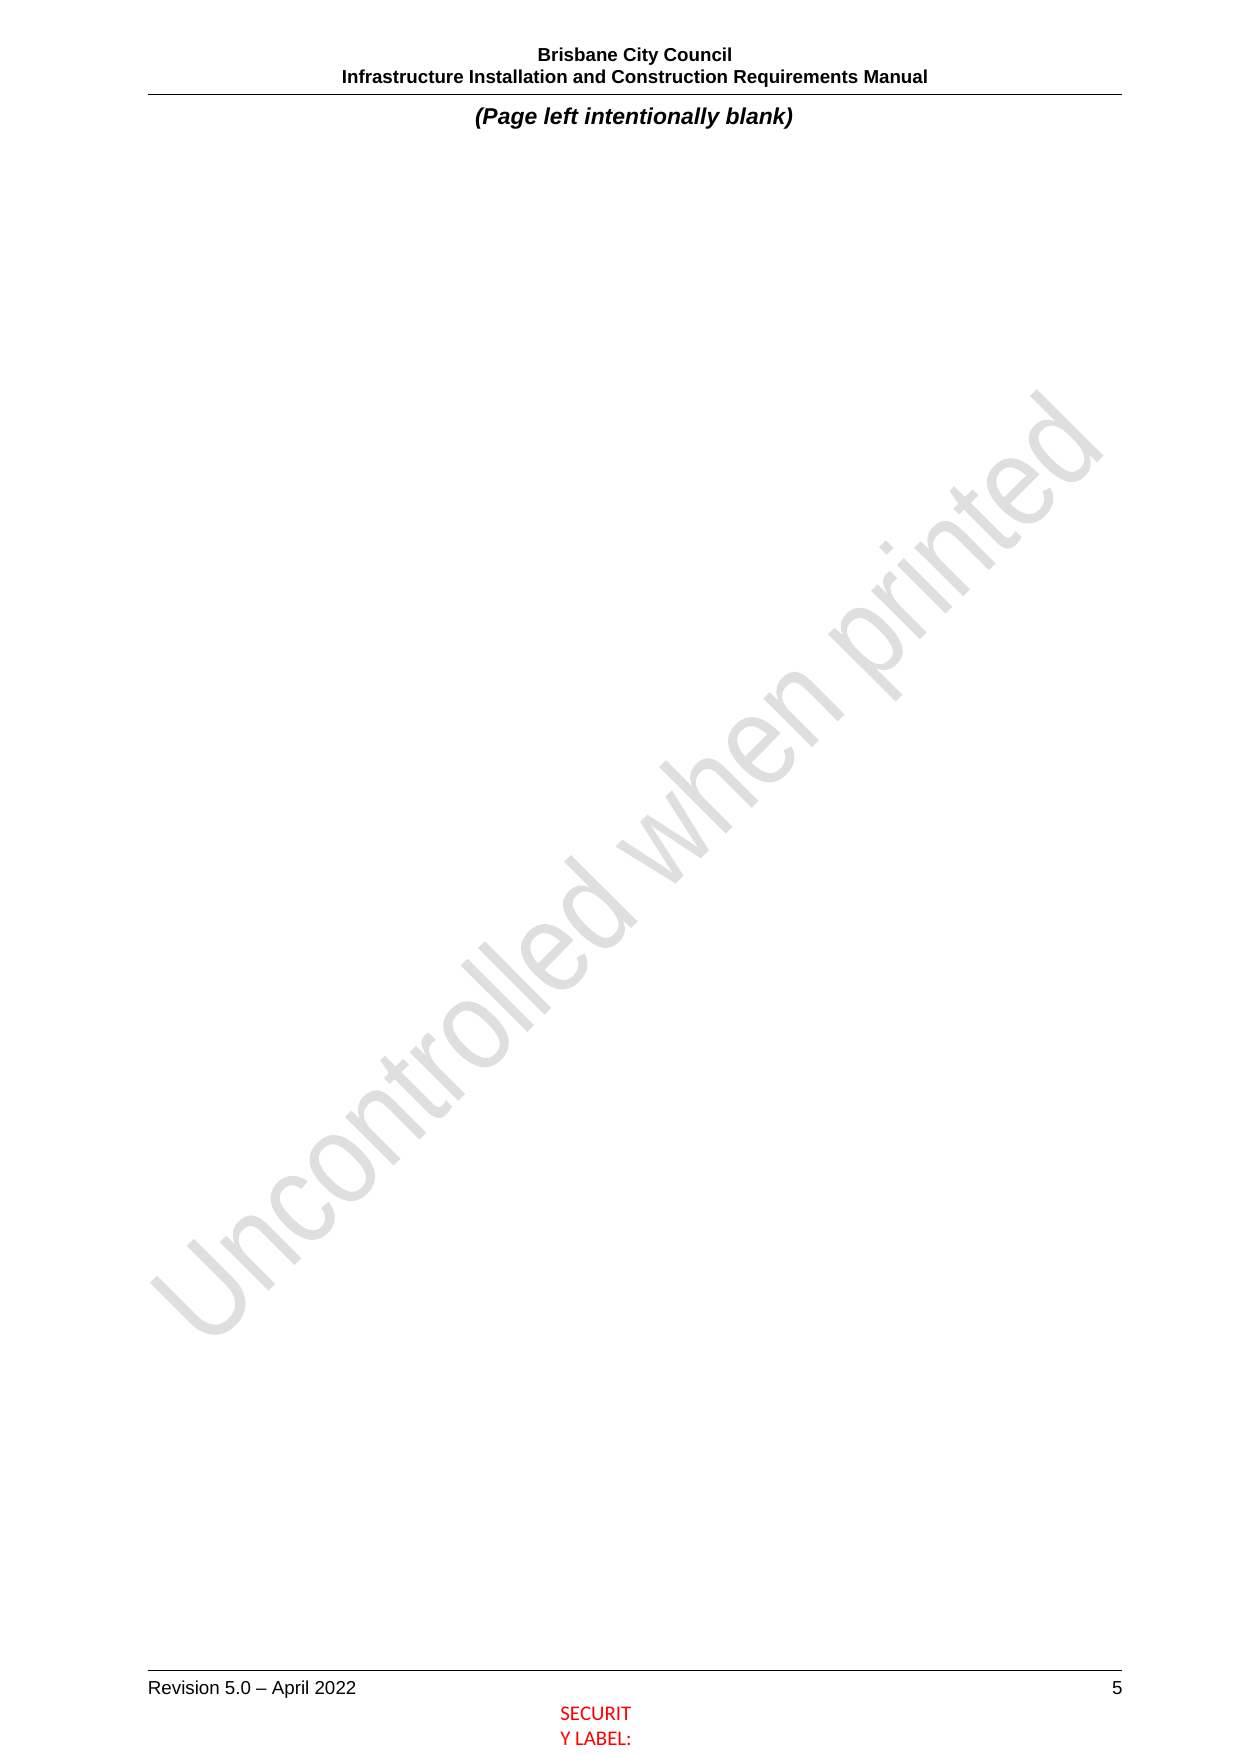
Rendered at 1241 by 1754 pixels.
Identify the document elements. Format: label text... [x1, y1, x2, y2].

text (Page left intentionally blank) [148, 103, 1122, 130]
